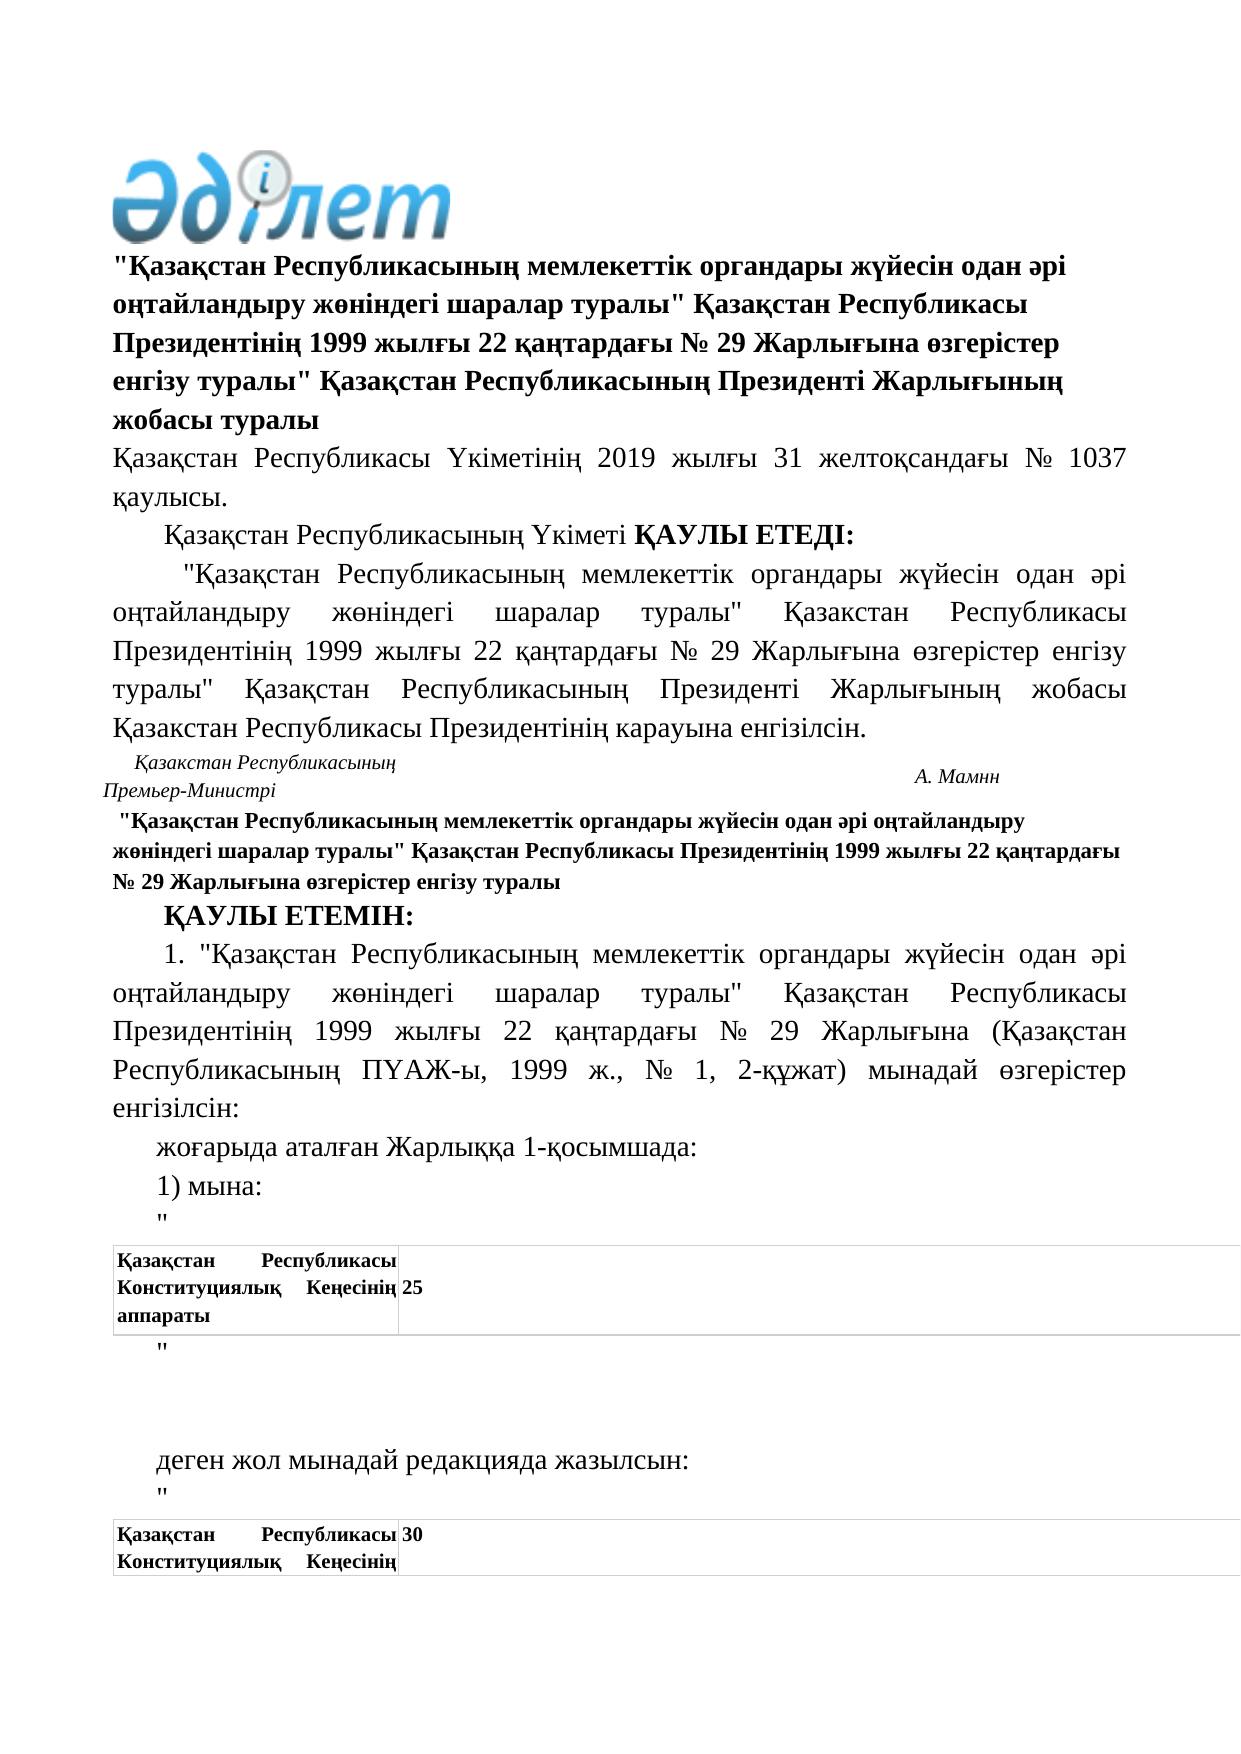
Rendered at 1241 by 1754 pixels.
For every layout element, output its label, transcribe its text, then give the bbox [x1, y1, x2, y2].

text " [112, 1206, 1128, 1240]
text 1) мына: [112, 1168, 1128, 1201]
text "Қазақстан Республикасының мемлекеттік органдары жүйесін одан әрі оңтайландыру жөніндегі шаралар туралы" Қазақстан Республикасы Президентінің 1999 жылғы 22 қаңтардағы № 29 Жарлығына өзгерістер енгізу туралы" Қазақстан Республикасының Президенті Жарлығының жобасы туралы [112, 248, 1128, 435]
text " [112, 1480, 1128, 1514]
text 1. "Қазақстан Республикасының мемлекеттік органдары жүйесін одан әрі оңтайландыру жөніндегі шаралар туралы" Қазақстан Республикасы Президентінің 1999 жылғы 22 қаңтардағы № 29 Жарлығына (Қазақстан Республикасының ПҮАЖ-ы, 1999 ж., № 1, 2-құжат) мынадай өзгерістер енгізілсін: [112, 936, 1128, 1124]
table_header А. Мамнн [913, 749, 1240, 807]
table_header 30 [399, 1520, 1240, 1575]
text "Қазақстан Республикасының мемлекеттік органдары жүйесін одан әрі оңтайландыру жөніндегі шаралар туралы" Қазакстан Республикасы Президентінің 1999 жылғы 22 қаңтардағы № 29 Жарлығына өзгерістер енгізу туралы" Қазақстан Республикасының Президенті Жарлығының жобасы Қазакстан Республикасы Президентінің карауына енгізілсін. [112, 556, 1128, 744]
text Қазақстан Республикасының Үкіметі ҚАУЛЫ ЕТЕДІ: [112, 517, 1128, 551]
text деген жол мынадай редакцияда жазылсын: [112, 1442, 1128, 1475]
text " [112, 1336, 1128, 1369]
table_header Қазакстан Республикасының Премьер-Министрі [101, 749, 913, 807]
table_header 25 [399, 1246, 1240, 1334]
text Қазақстан Республикасы Үкіметінің 2019 жылғы 31 желтоқсандағы № 1037 қаулысы. [112, 440, 1128, 512]
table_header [114, 1520, 398, 1575]
text жоғарыда аталған Жарлыққа 1-қосымшада: [112, 1129, 1128, 1163]
picture [112, 150, 451, 244]
text "Қазақстан Республикасының мемлекеттік органдары жүйесін одан әрі оңтайландыру жөніндегі шаралар туралы" Қазақстан Республикасы Президентінің 1999 жылғы 22 қаңтардағы № 29 Жарлығына өзгерістер енгізу туралы [112, 807, 1128, 894]
text ҚАУЛЫ ЕТЕМІН: [112, 898, 1128, 931]
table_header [114, 1246, 398, 1334]
